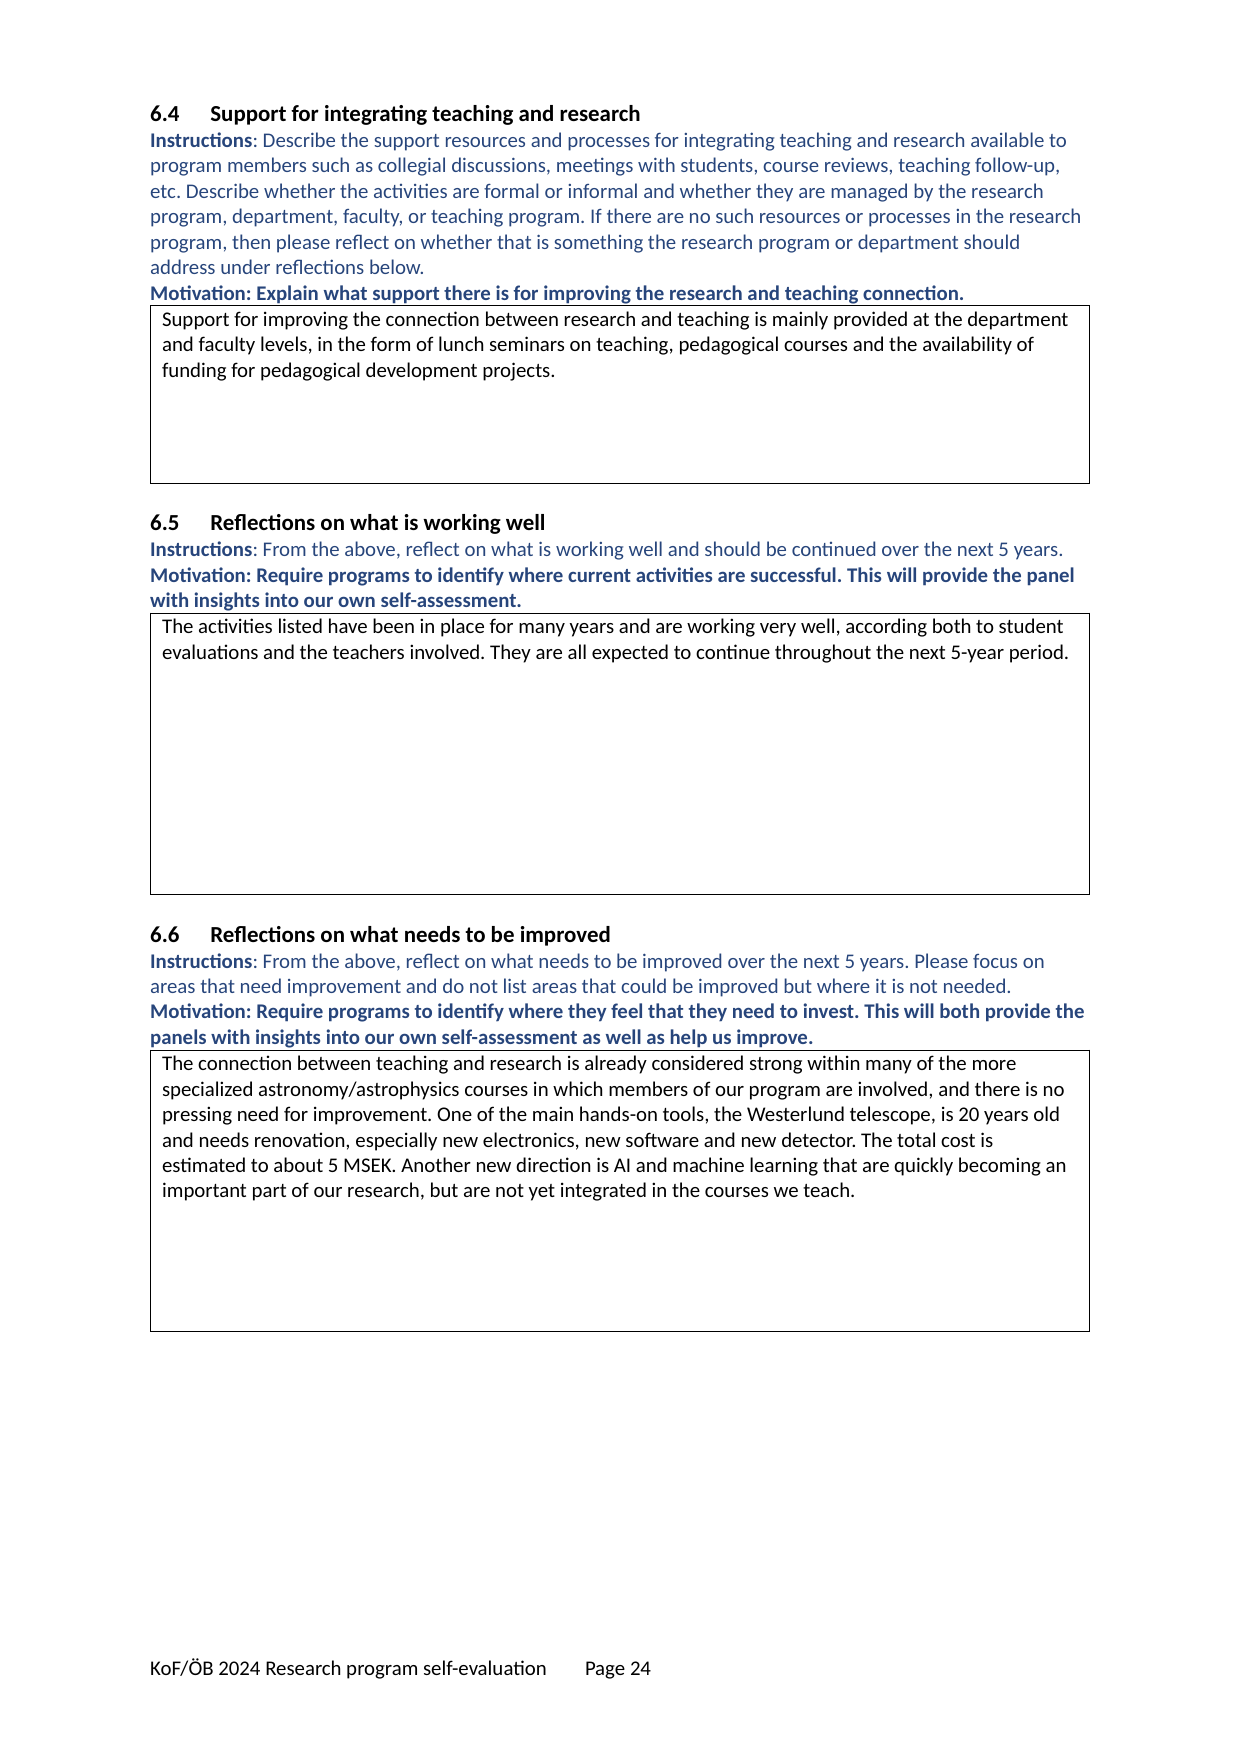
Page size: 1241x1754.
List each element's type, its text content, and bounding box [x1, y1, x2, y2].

text Motivation: Require programs to identify where they feel that they need to invest. This will both provide the panels with insights into our own self-assessment as well as help us improve. [150, 999, 1090, 1049]
subtitle Reflections on what needs to be improved [150, 920, 1090, 948]
table_header The connection between teaching and research is already considered strong within many of the more specialized astronomy/astrophysics courses in which members of our program are involved, and there is no pressing need for improvement. One of the main hands-on tools, the Westerlund telescope, is 20 years old and needs renovation, especially new electronics, new software and new detector. The total cost is estimated to about 5 MSEK. Another new direction is AI and machine learning that are quickly becoming an important part of our research, but are not yet integrated in the courses we teach. [151, 1051, 1089, 1331]
table_header The activities listed have been in place for many years and are working very well, according both to student evaluations and the teachers involved. They are all expected to continue throughout the next 5-year period. [151, 614, 1089, 894]
subtitle Support for integrating teaching and research [150, 99, 1090, 127]
text Instructions: From the above, reflect on what is working well and should be continued over the next 5 years. [150, 536, 1090, 562]
text Instructions: From the above, reflect on what needs to be improved over the next 5 years. Please focus on areas that need improvement and do not list areas that could be improved but where it is not needed. [150, 948, 1090, 999]
text Motivation: Explain what support there is for improving the research and teaching connection. [150, 280, 1090, 305]
text Instructions: Describe the support resources and processes for integrating teaching and research available to program members such as collegial discussions, meetings with students, course reviews, teaching follow-up, etc. Describe whether the activities are formal or informal and whether they are managed by the research program, department, faculty, or teaching program. If there are no such resources or processes in the research program, then please reflect on whether that is something the research program or department should address under reflections below. [150, 127, 1090, 280]
table_header Support for improving the connection between research and teaching is mainly provided at the department and faculty levels, in the form of lunch seminars on teaching, pedagogical courses and the availability of funding for pedagogical development projects. [151, 306, 1089, 482]
text Motivation: Require programs to identify where current activities are successful. This will provide the panel with insights into our own self-assessment. [150, 562, 1090, 613]
subtitle Reflections on what is working well [150, 508, 1090, 536]
